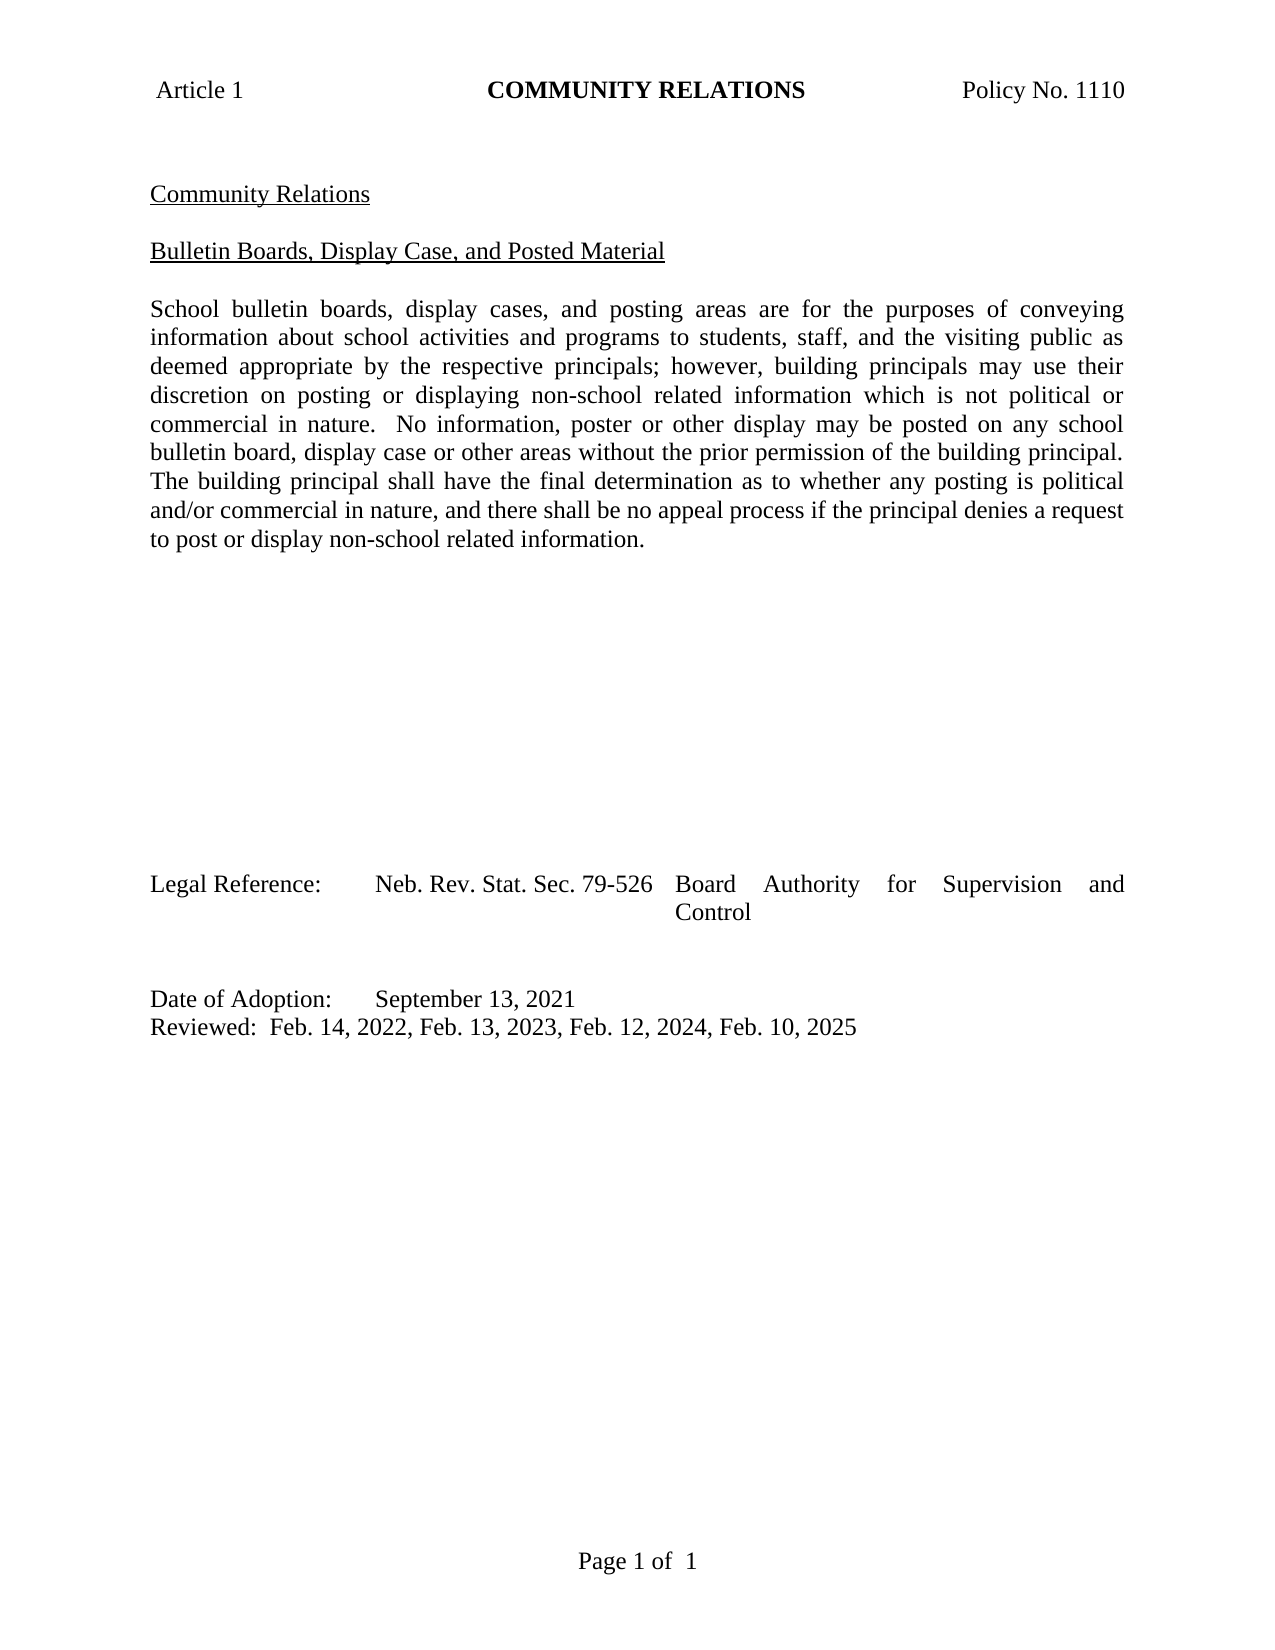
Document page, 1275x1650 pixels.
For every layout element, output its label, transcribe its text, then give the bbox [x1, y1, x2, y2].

text School bulletin boards, display cases, and posting areas are for the purposes of conveying information about school activities and programs to students, staff, and the visiting public as deemed appropriate by the respective principals; however, building principals may use their discretion on posting or displaying non-school related information which is not political or commercial in nature. No information, poster or other display may be posted on any school bulletin board, display case or other areas without the prior permission of the building principal. The building principal shall have the final determination as to whether any posting is political and/or commercial in nature, and there shall be no appeal process if the principal denies a request to post or display non-school related information. [150, 294, 1125, 552]
text Bulletin Boards, Display Case, and Posted Material [150, 236, 1125, 265]
text Reviewed: Feb. 14, 2022, Feb. 13, 2023, Feb. 12, 2024, Feb. 10, 2025 [150, 1012, 1125, 1041]
text Community Relations [150, 179, 1125, 207]
text Legal Reference: Neb. Rev. Stat. Sec. 79-526 Board Authority for Supervision and Control [150, 869, 1125, 926]
text Date of Adoption: September 13, 2021 [150, 984, 1125, 1012]
